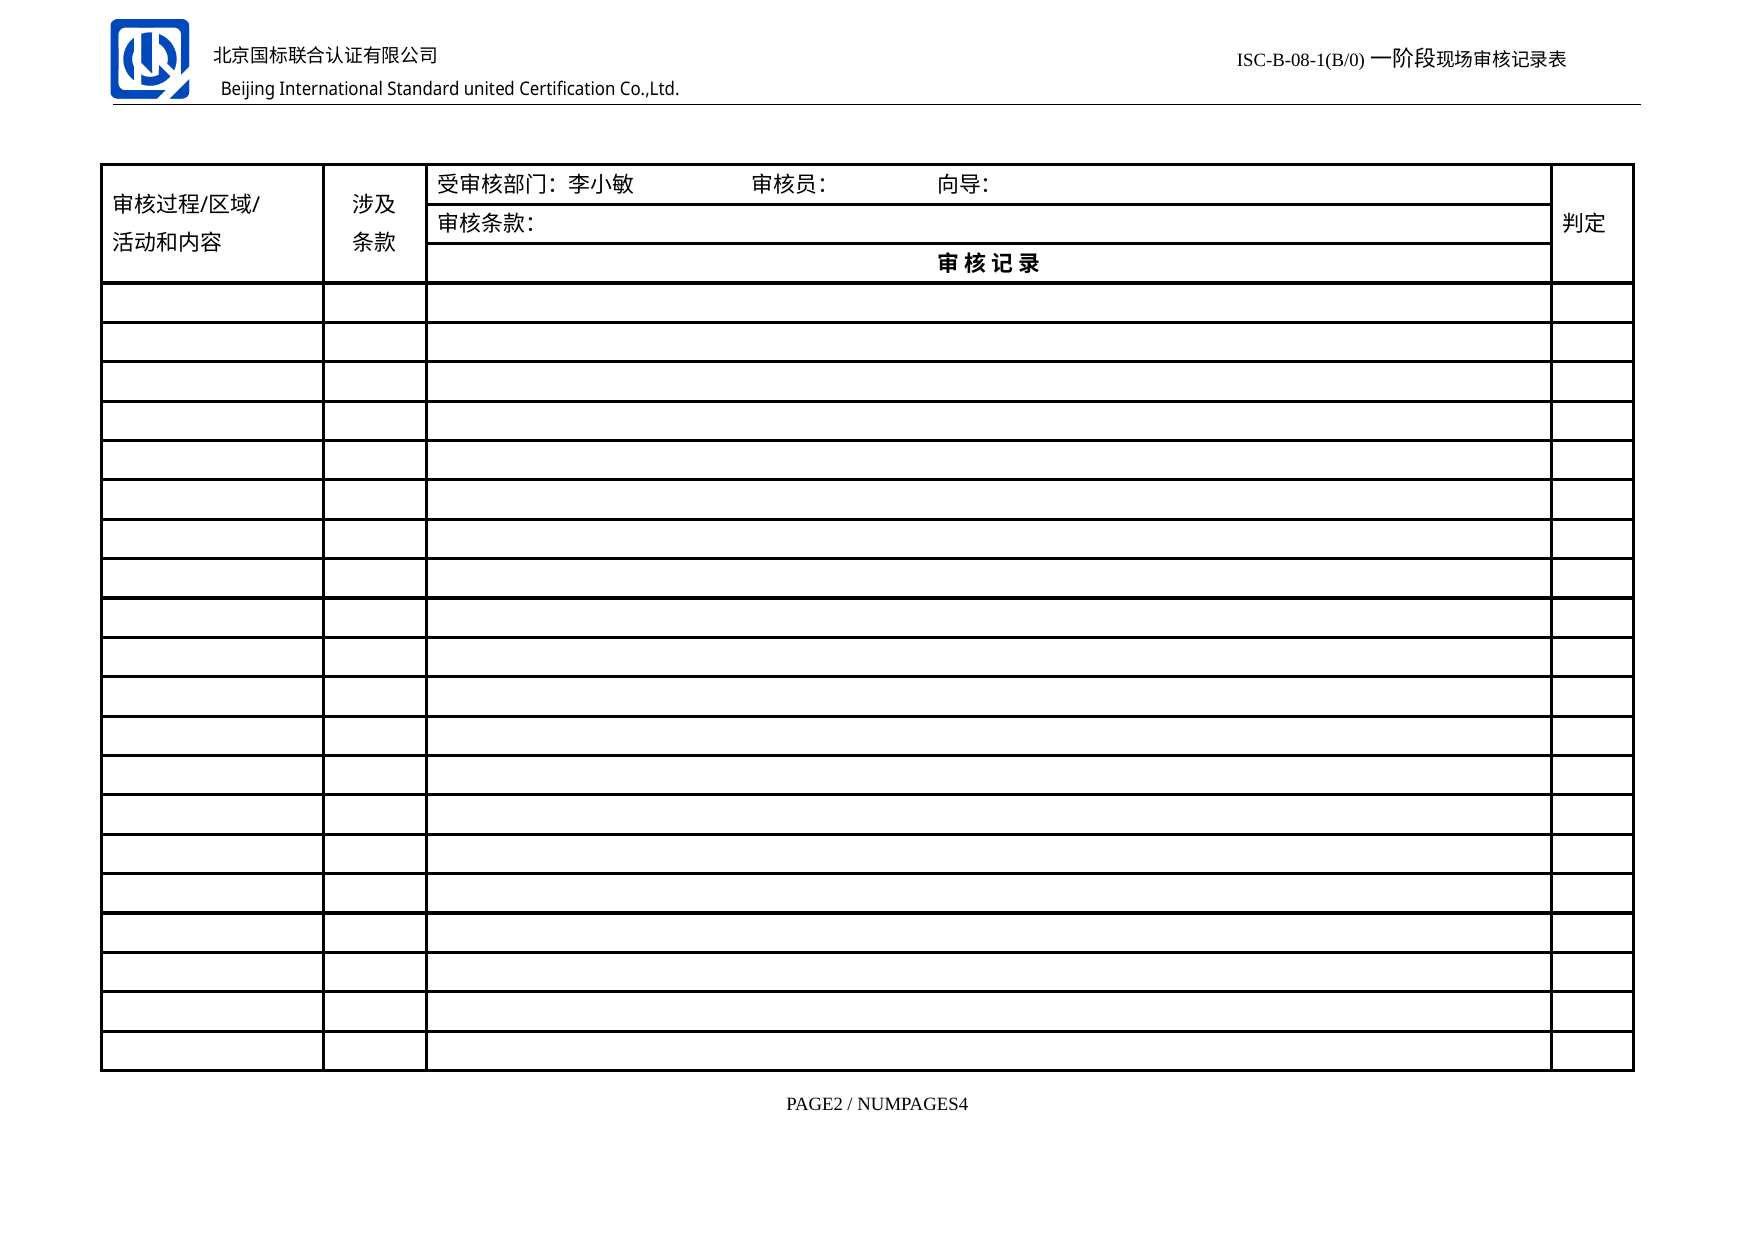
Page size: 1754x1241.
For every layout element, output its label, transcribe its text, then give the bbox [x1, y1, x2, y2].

table_cell [103, 285, 322, 321]
table_cell [428, 678, 1550, 714]
table_cell [428, 285, 1550, 321]
table_cell [1553, 915, 1632, 951]
table_cell [103, 718, 322, 754]
table_cell [325, 324, 425, 360]
table_cell [1553, 796, 1632, 833]
table_cell [1553, 560, 1632, 596]
table_cell [428, 875, 1550, 911]
table_cell [103, 560, 322, 596]
table_cell [103, 796, 322, 833]
table_cell [325, 718, 425, 754]
table_cell [325, 639, 425, 675]
table_header 受审核部门：李小敏 审核员： 向导： [428, 166, 1550, 203]
table_cell [1553, 836, 1632, 872]
table_cell [325, 875, 425, 911]
table_cell [325, 600, 425, 636]
table_cell [103, 600, 322, 636]
table_cell [428, 442, 1550, 478]
table_cell [325, 403, 425, 439]
table_cell [103, 324, 322, 360]
table_header 涉及 条款 [325, 166, 425, 281]
table_cell [325, 954, 425, 990]
table_cell [428, 1033, 1550, 1069]
table_cell [325, 915, 425, 951]
table_cell [1553, 954, 1632, 990]
table_cell [1553, 521, 1632, 557]
table_cell [428, 639, 1550, 675]
table_cell [103, 836, 322, 872]
table_cell [1553, 600, 1632, 636]
table_cell [1553, 639, 1632, 675]
table_cell [103, 639, 322, 675]
table_cell [325, 481, 425, 518]
table_cell [1553, 324, 1632, 360]
table_cell [1553, 403, 1632, 439]
table_cell [325, 757, 425, 793]
table_cell [103, 363, 322, 399]
table_cell [428, 521, 1550, 557]
table_cell [1553, 718, 1632, 754]
table_cell [1553, 363, 1632, 399]
table_cell [103, 954, 322, 990]
table_cell 审 核 记 录 [428, 245, 1550, 281]
table_cell [428, 915, 1550, 951]
table_cell [325, 521, 425, 557]
table_cell [103, 875, 322, 911]
table_cell [103, 442, 322, 478]
table_cell [325, 285, 425, 321]
table_cell [1553, 442, 1632, 478]
table_cell [428, 403, 1550, 439]
table_header 判定 [1553, 166, 1632, 281]
table_cell [325, 1033, 425, 1069]
table_cell [428, 363, 1550, 399]
table_cell [325, 678, 425, 714]
table_cell [103, 481, 322, 518]
table_cell [1553, 875, 1632, 911]
table_cell [1553, 678, 1632, 714]
table_cell [428, 993, 1550, 1029]
table_cell [1553, 993, 1632, 1029]
table_cell 审核条款： [428, 206, 1550, 242]
table_cell [428, 954, 1550, 990]
table_cell [103, 521, 322, 557]
table_cell [428, 600, 1550, 636]
table_cell [325, 363, 425, 399]
table_cell [103, 403, 322, 439]
table_cell [103, 1033, 322, 1069]
table_cell [428, 324, 1550, 360]
table_cell [428, 481, 1550, 518]
table_cell [428, 560, 1550, 596]
table_cell [1553, 481, 1632, 518]
table_cell [325, 560, 425, 596]
table_cell [325, 796, 425, 833]
table_header 审核过程/区域/ 活动和内容 [103, 166, 322, 281]
picture [110, 19, 190, 99]
table_cell [103, 678, 322, 714]
table_cell [103, 757, 322, 793]
table_cell [1553, 757, 1632, 793]
table_cell [103, 915, 322, 951]
table_cell [1553, 285, 1632, 321]
table_cell [325, 993, 425, 1029]
table_cell [325, 442, 425, 478]
table_cell [428, 796, 1550, 833]
table_cell [428, 836, 1550, 872]
table_cell [428, 757, 1550, 793]
table_cell [325, 836, 425, 872]
table_cell [1553, 1033, 1632, 1069]
table_cell [428, 718, 1550, 754]
table_cell [103, 993, 322, 1029]
